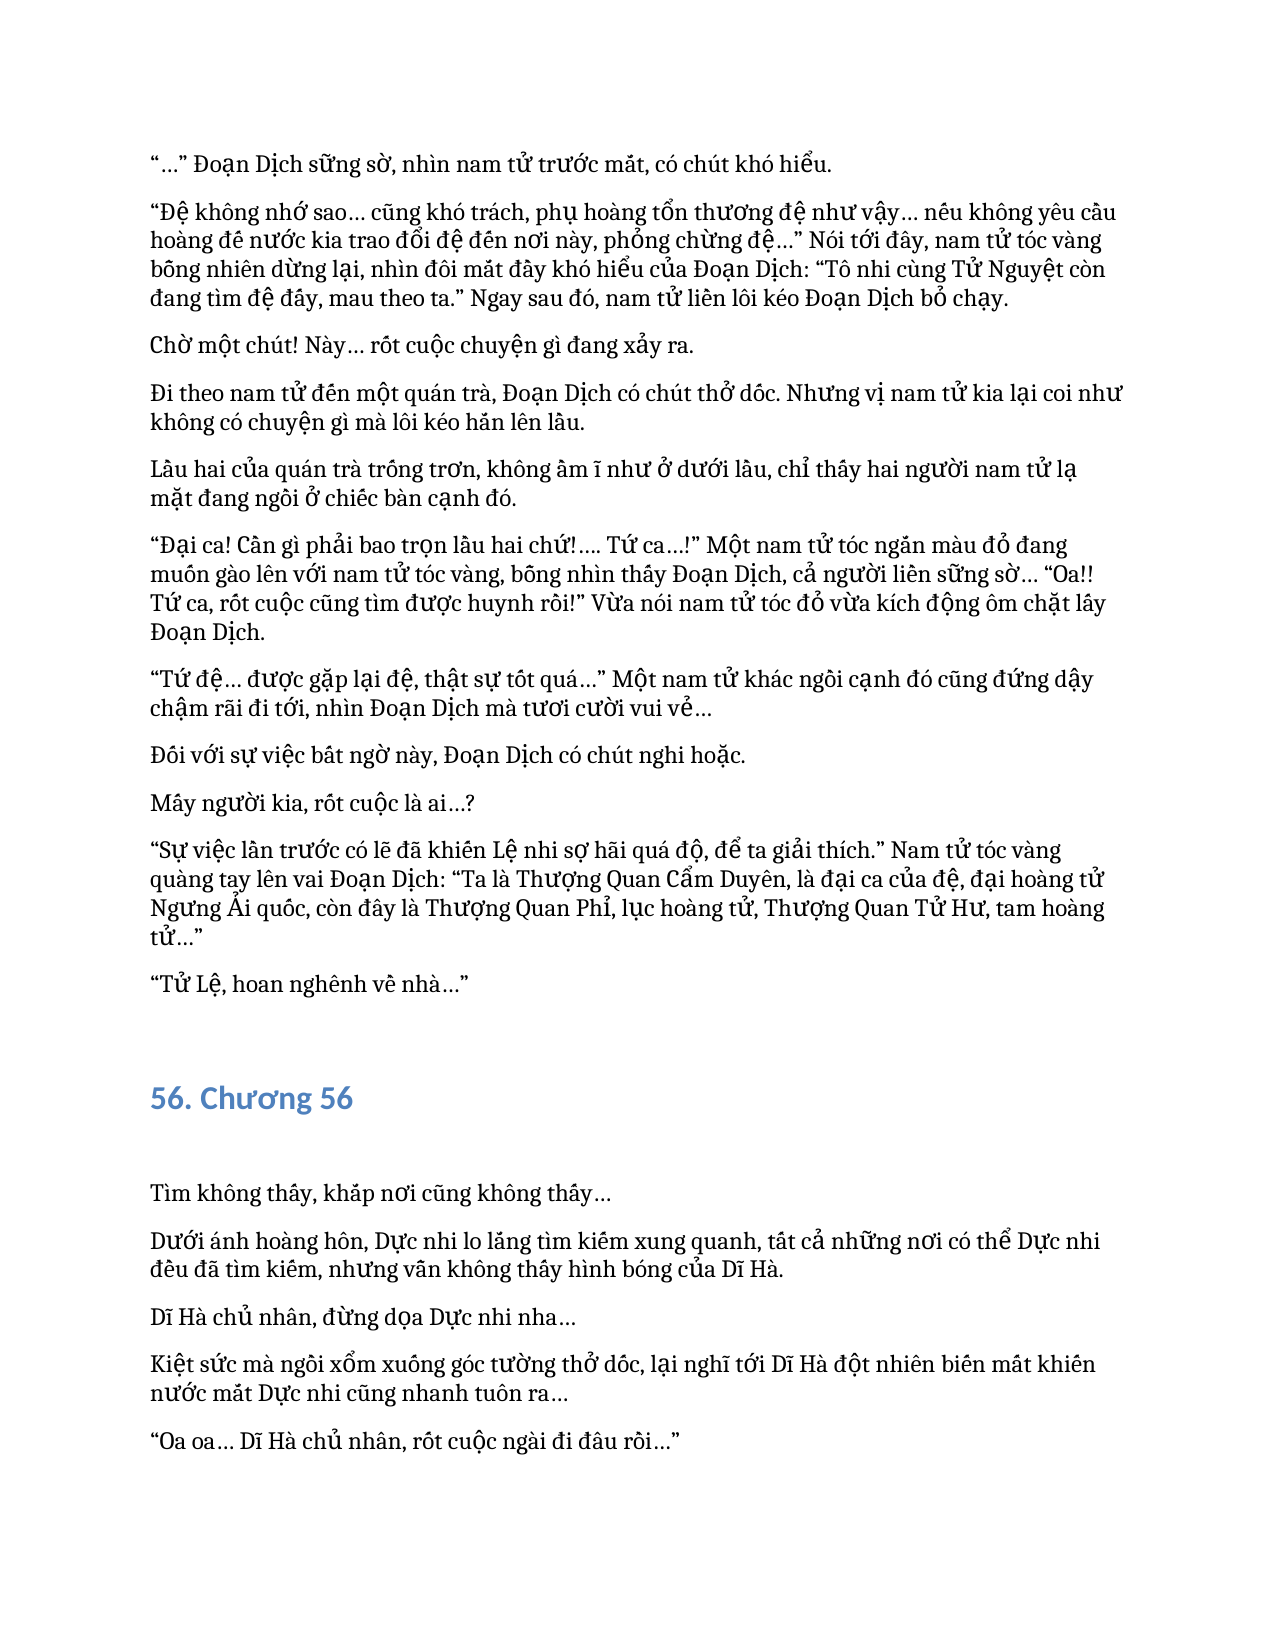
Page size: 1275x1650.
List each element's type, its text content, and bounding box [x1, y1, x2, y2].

text Đối với sự việc bất ngờ này, Đoạn Dịch có chút nghi hoặc. [150, 741, 1125, 770]
text “Đệ không nhớ sao… cũng khó trách, phụ hoàng tổn thương đệ như vậy… nếu không yêu cầu hoàng đế nước kia trao đổi đệ đến nơi này, phỏng chừng đệ…” Nói tới đây, nam tử tóc vàng bỗng nhiên dừng lại, nhìn đôi mắt đầy khó hiểu của Đoạn Dịch: “Tô nhi cùng Tử Nguyệt còn đang tìm đệ đấy, mau theo ta.” Ngay sau đó, nam tử liền lôi kéo Đoạn Dịch bỏ chạy. [150, 197, 1125, 312]
text Dưới ánh hoàng hôn, Dực nhi lo lắng tìm kiếm xung quanh, tất cả những nơi có thể Dực nhi đều đã tìm kiếm, nhưng vẫn không thấy hình bóng của Dĩ Hà. [150, 1227, 1125, 1284]
text Tìm không thấy, khắp nơi cũng không thấy… [150, 1122, 1125, 1208]
text Chờ một chút! Này… rốt cuộc chuyện gì đang xảy ra. [150, 331, 1125, 360]
text Lầu hai của quán trà trống trơn, không ầm ĩ như ở dưới lầu, chỉ thấy hai người nam tử lạ mặt đang ngồi ở chiếc bàn cạnh đó. [150, 455, 1125, 512]
text Mấy người kia, rốt cuộc là ai…? [150, 789, 1125, 817]
text Đi theo nam tử đến một quán trà, Đoạn Dịch có chút thở dốc. Nhưng vị nam tử kia lại coi như không có chuyện gì mà lôi kéo hắn lên lầu. [150, 379, 1125, 436]
text “Sự việc lần trước có lẽ đã khiến Lệ nhi sợ hãi quá độ, để ta giải thích.” Nam tử tóc vàng quàng tay lên vai Đoạn Dịch: “Ta là Thượng Quan Cẩm Duyên, là đại ca của đệ, đại hoàng tử Ngưng Ải quốc, còn đây là Thượng Quan Phỉ, lục hoàng tử, Thượng Quan Tử Hư, tam hoàng tử…” [150, 836, 1125, 951]
text “Đại ca! Cần gì phải bao trọn lầu hai chứ!…. Tứ ca…!” Một nam tử tóc ngắn màu đỏ đang muốn gào lên với nam tử tóc vàng, bỗng nhìn thấy Đoạn Dịch, cả người liền sững sờ… “Oa!! Tứ ca, rốt cuộc cũng tìm được huynh rồi!” Vừa nói nam tử tóc đỏ vừa kích động ôm chặt lấy Đoạn Dịch. [150, 531, 1125, 646]
text “Tử Lệ, hoan nghênh về nhà…” [150, 970, 1125, 1056]
text “Tứ đệ… được gặp lại đệ, thật sự tốt quá…” Một nam tử khác ngồi cạnh đó cũng đứng dậy chậm rãi đi tới, nhìn Đoạn Dịch mà tươi cười vui vẻ… [150, 665, 1125, 722]
text “Oa oa… Dĩ Hà chủ nhân, rốt cuộc ngài đi đâu rồi…” [150, 1427, 1125, 1455]
text “…” Đoạn Dịch sững sờ, nhìn nam tử trước mắt, có chút khó hiểu. [150, 150, 1125, 179]
text Kiệt sức mà ngồi xổm xuống góc tường thở dốc, lại nghĩ tới Dĩ Hà đột nhiên biến mất khiến nước mắt Dực nhi cũng nhanh tuôn ra… [150, 1350, 1125, 1408]
subtitle 56. Chương 56 [150, 1077, 1125, 1118]
text Dĩ Hà chủ nhân, đừng dọa Dực nhi nha… [150, 1303, 1125, 1332]
